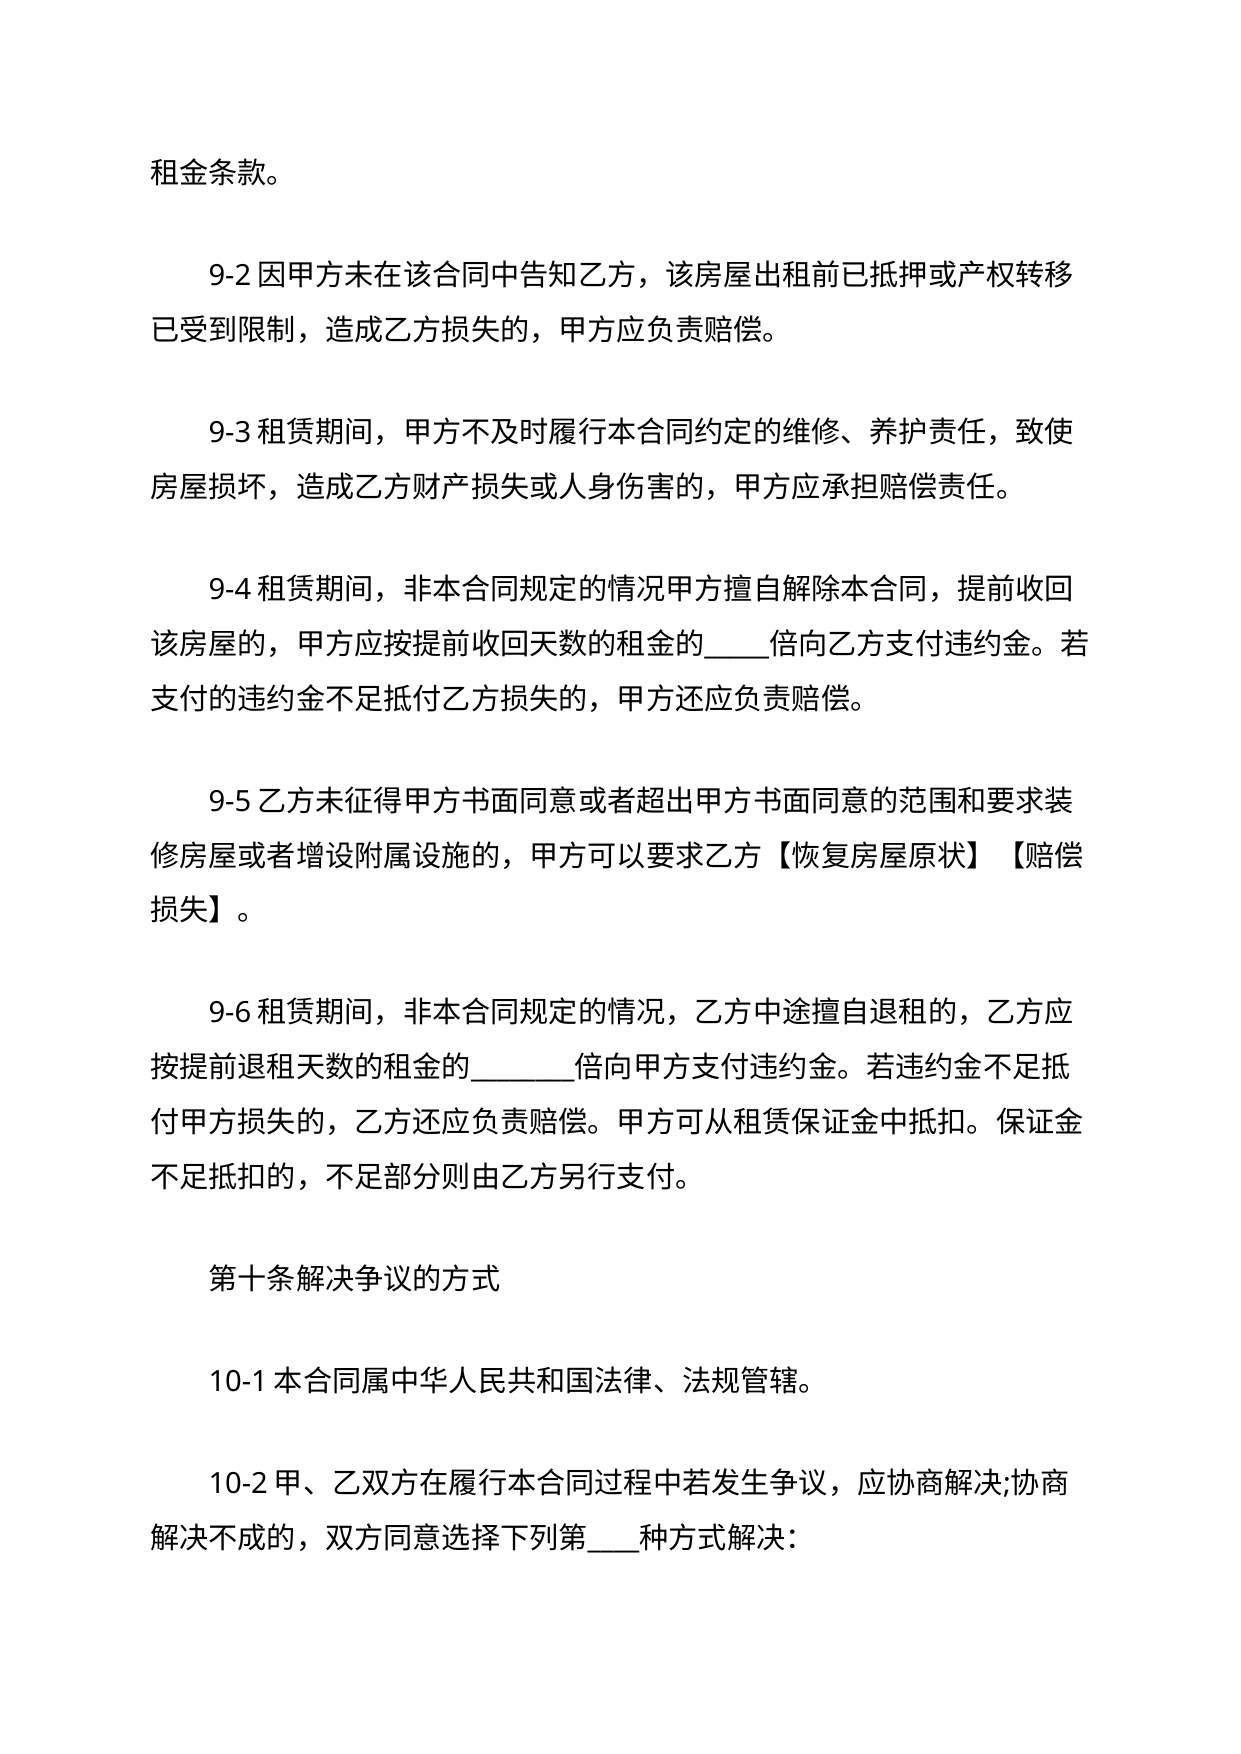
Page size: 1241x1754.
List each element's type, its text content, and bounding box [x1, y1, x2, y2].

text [150, 150, 1090, 192]
text 9-4租赁期间，非本合同规定的情况甲方擅自解除本合同，提前收回该房屋的，甲方应按提前收回天数的租金的_____倍向乙方支付违约金。若支付的违约金不足抵付乙方损失的，甲方还应负责赔偿。 [150, 565, 1090, 718]
text 9-3租赁期间，甲方不及时履行本合同约定的维修、养护责任，致使房屋损坏，造成乙方财产损失或人身伤害的，甲方应承担赔偿责任。 [150, 408, 1090, 506]
text 9-5乙方未征得甲方书面同意或者超出甲方书面同意的范围和要求装修房屋或者增设附属设施的，甲方可以要求乙方【恢复房屋原状】【赔偿损失】。 [150, 777, 1090, 929]
text 9-2因甲方未在该合同中告知乙方，该房屋出租前已抵押或产权转移已受到限制，造成乙方损失的，甲方应负责赔偿。 [150, 252, 1090, 349]
text 10-2甲、乙双方在履行本合同过程中若发生争议，应协商解决;协商解决不成的，双方同意选择下列第____种方式解决： [150, 1459, 1090, 1557]
text 9-6租赁期间，非本合同规定的情况，乙方中途擅自退租的，乙方应按提前退租天数的租金的________倍向甲方支付违约金。若违约金不足抵付甲方损失的，乙方还应负责赔偿。甲方可从租赁保证金中抵扣。保证金不足抵扣的，不足部分则由乙方另行支付。 [150, 989, 1090, 1196]
text 10-1本合同属中华人民共和国法律、法规管辖。 [150, 1357, 1090, 1399]
text 第十条解决争议的方式 [150, 1255, 1090, 1298]
